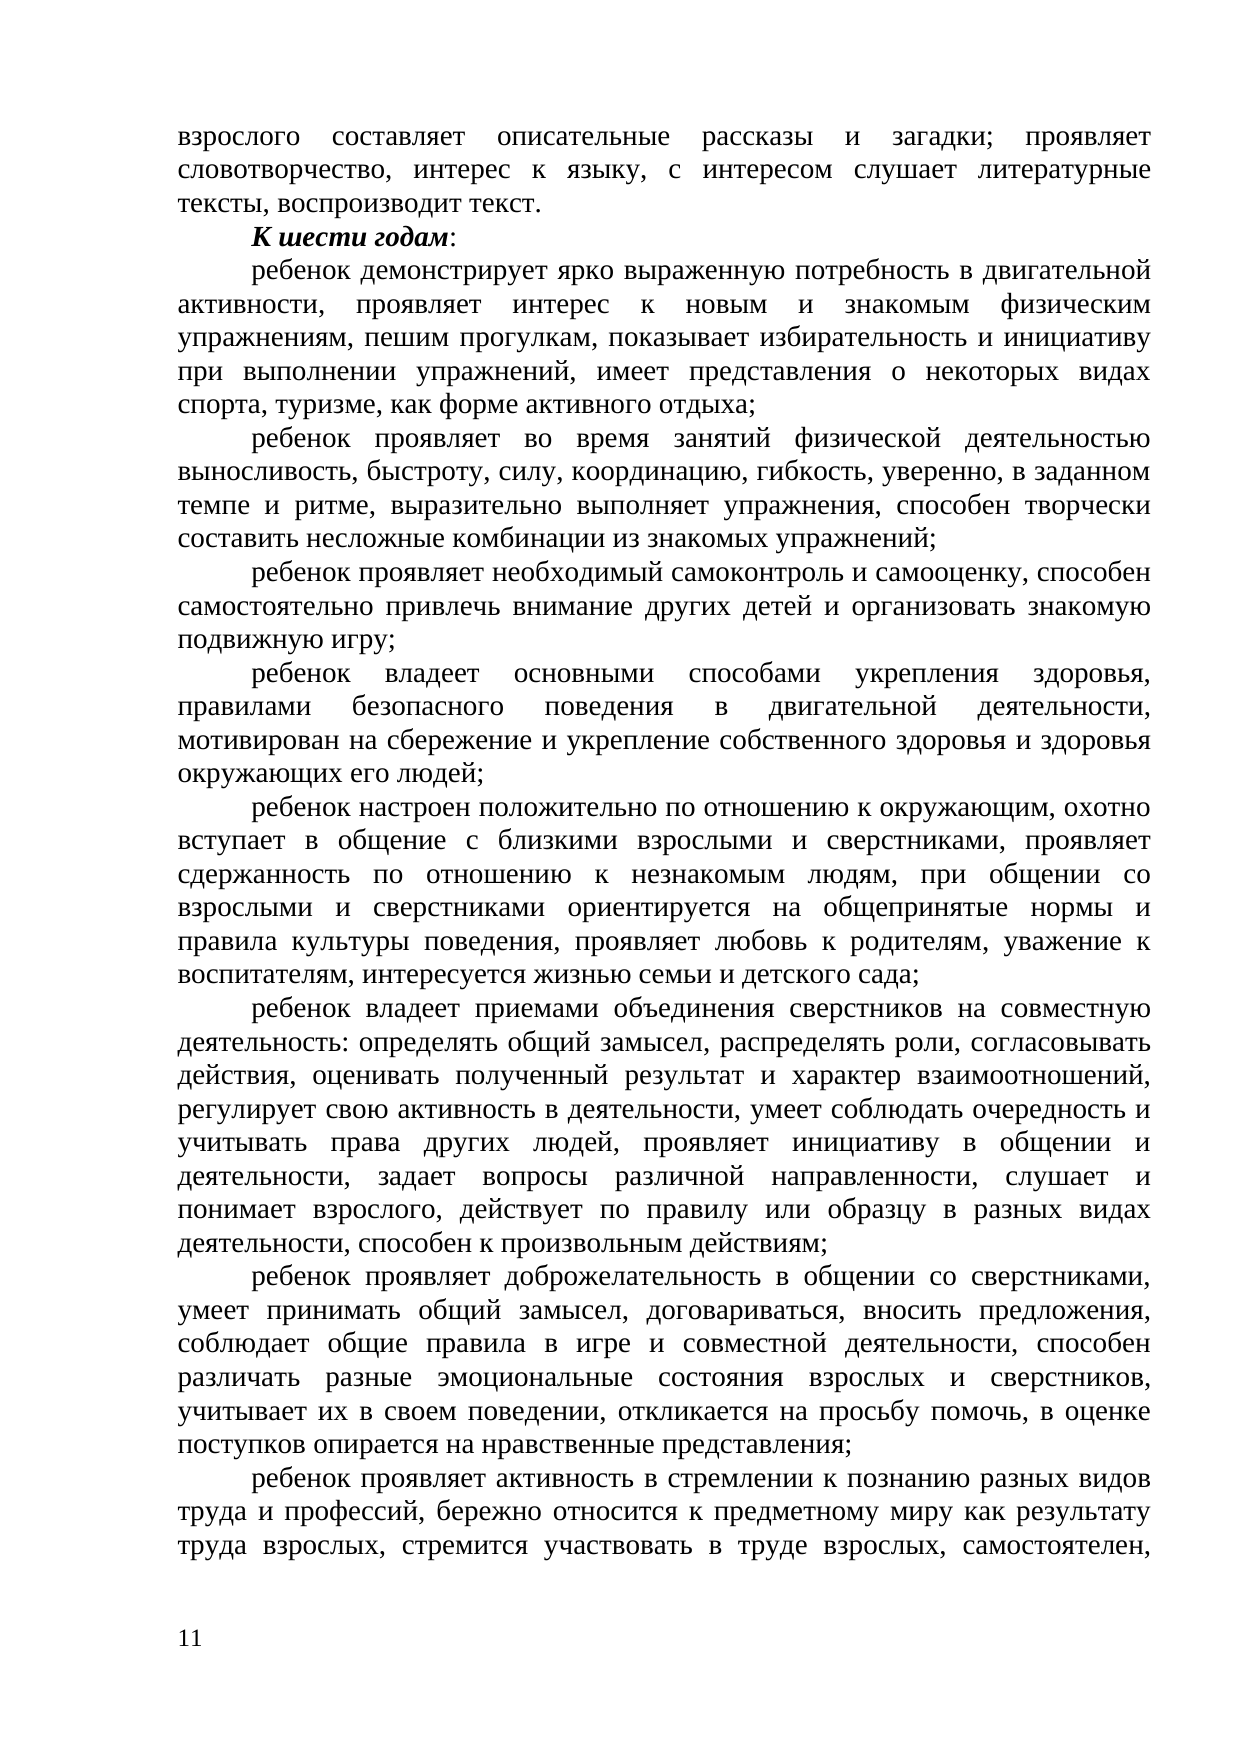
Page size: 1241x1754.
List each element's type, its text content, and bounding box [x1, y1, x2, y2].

text ребенок настроен положительно по отношению к окружающим, охотно вступает в общение с близкими взрослыми и сверстниками, проявляет сдержанность по отношению к незнакомым людям, при общении со взрослыми и сверстниками ориентируется на общепринятые нормы и правила культуры поведения, проявляет любовь к родителям, уважение к воспитателям, интересуется жизнью семьи и детского сада; [177, 789, 1152, 990]
text ребенок проявляет во время занятий физической деятельностью выносливость, быстроту, силу, координацию, гибкость, уверенно, в заданном темпе и ритме, выразительно выполняет упражнения, способен творчески составить несложные комбинации из знакомых упражнений; [177, 420, 1152, 554]
text ребенок владеет основными способами укрепления здоровья, правилами безопасного поведения в двигательной деятельности, мотивирован на сбережение и укрепление собственного здоровья и здоровья окружающих его людей; [177, 655, 1152, 789]
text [177, 1460, 1152, 1560]
text ребенок проявляет необходимый самоконтроль и самооценку, способен самостоятельно привлечь внимание других детей и организовать знакомую подвижную игру; [177, 554, 1152, 655]
text ребенок проявляет доброжелательность в общении со сверстниками, умеет принимать общий замысел, договариваться, вносить предложения, соблюдает общие правила в игре и совместной деятельности, способен различать разные эмоциональные состояния взрослых и сверстников, учитывает их в своем поведении, откликается на просьбу помочь, в оценке поступков опирается на нравственные представления; [177, 1258, 1152, 1460]
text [177, 118, 1152, 219]
text ребенок демонстрирует ярко выраженную потребность в двигательной активности, проявляет интерес к новым и знакомым физическим упражнениям, пешим прогулкам, показывает избирательность и инициативу при выполнении упражнений, имеет представления о некоторых видах спорта, туризме, как форме активного отдыха; [177, 252, 1152, 420]
text ребенок владеет приемами объединения сверстников на совместную деятельность: определять общий замысел, распределять роли, согласовывать действия, оценивать полученный результат и характер взаимоотношений, регулирует свою активность в деятельности, умеет соблюдать очередность и учитывать права других людей, проявляет инициативу в общении и деятельности, задает вопросы различной направленности, слушает и понимает взрослого, действует по правилу или образцу в разных видах деятельности, способен к произвольным действиям; [177, 990, 1152, 1258]
text К шести годам: [177, 219, 1152, 252]
